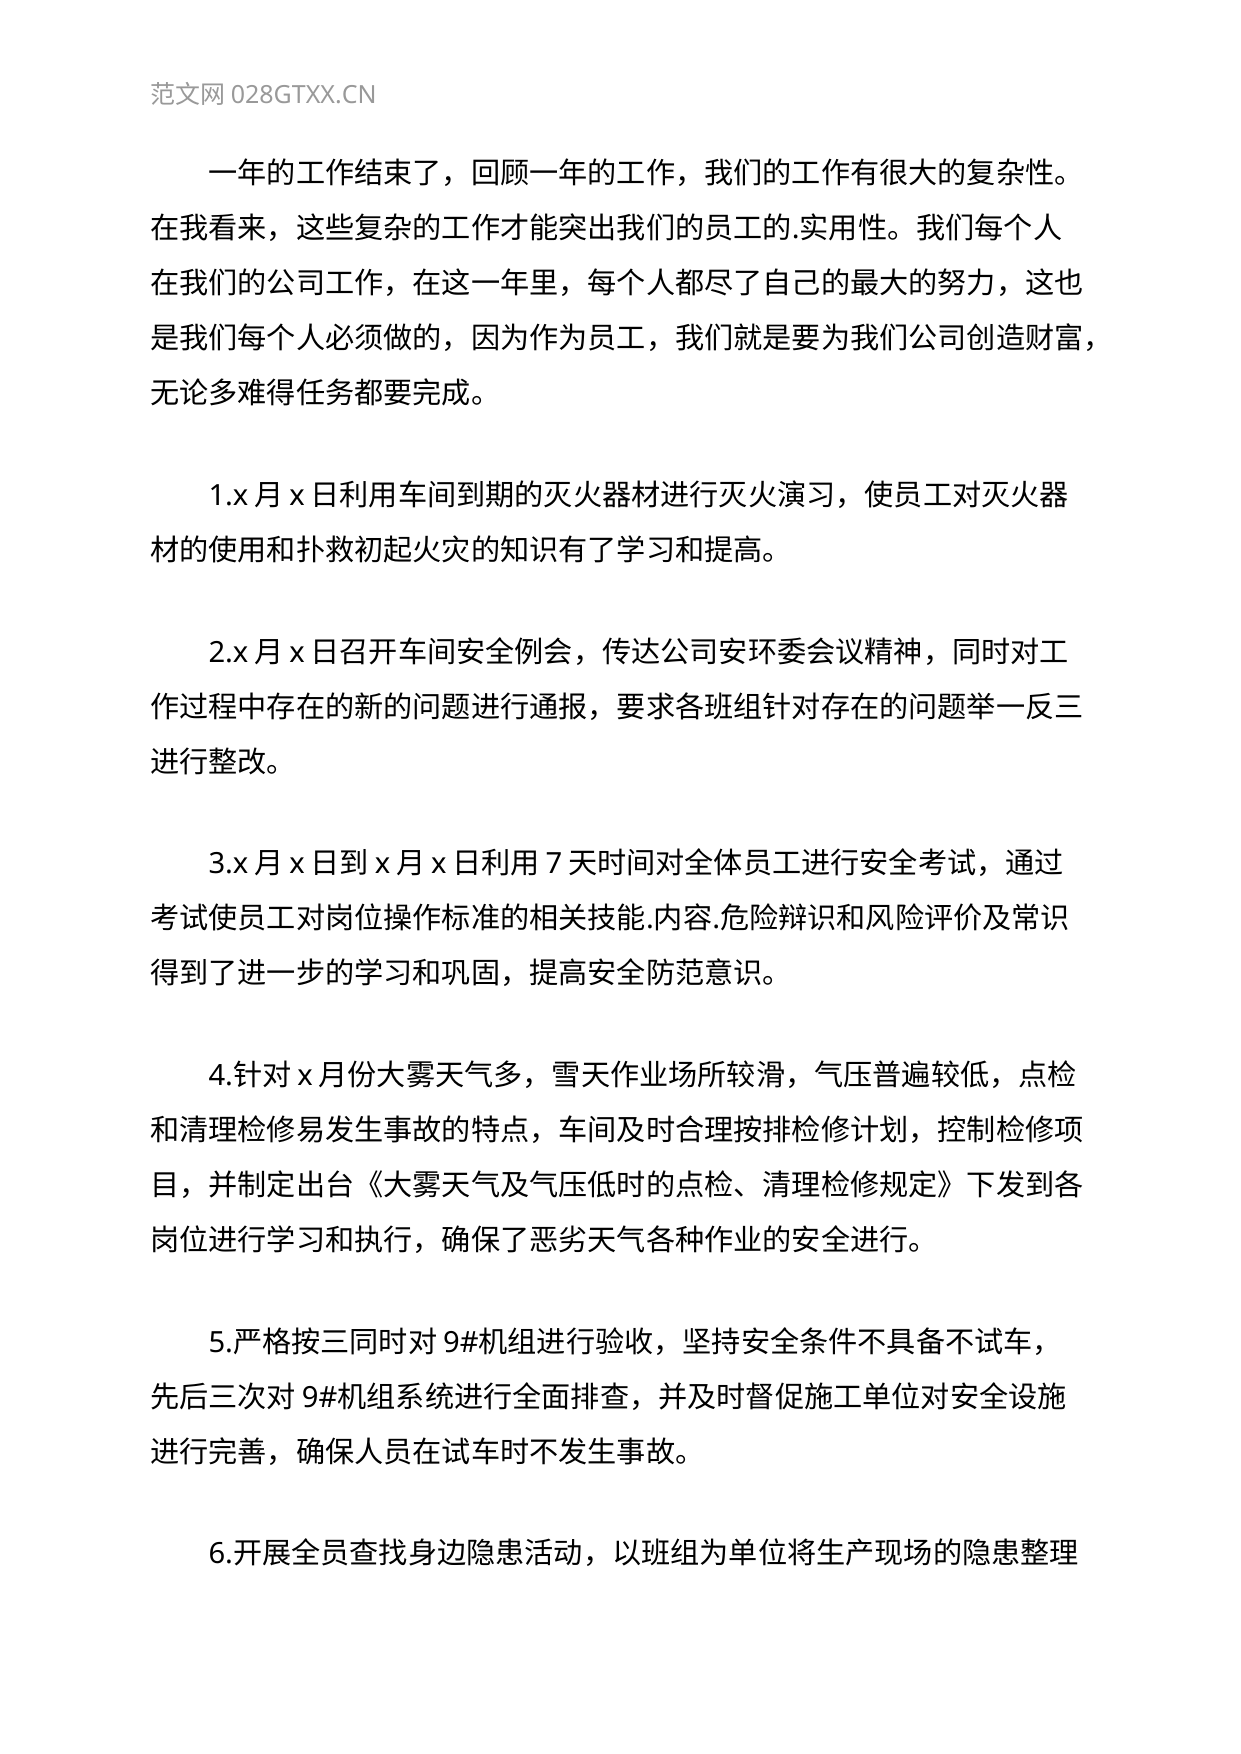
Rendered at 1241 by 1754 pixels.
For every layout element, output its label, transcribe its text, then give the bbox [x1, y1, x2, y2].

text 5.严格按三同时对9#机组进行验收，坚持安全条件不具备不试车，先后三次对9#机组系统进行全面排查，并及时督促施工单位对安全设施进行完善，确保人员在试车时不发生事故。 [150, 1318, 1090, 1471]
text 一年的工作结束了，回顾一年的工作，我们的工作有很大的复杂性。在我看来，这些复杂的工作才能突出我们的员工的.实用性。我们每个人在我们的公司工作，在这一年里，每个人都尽了自己的最大的努力，这也是我们每个人必须做的，因为作为员工，我们就是要为我们公司创造财富，无论多难得任务都要完成。 [150, 150, 1090, 412]
text 4.针对x月份大雾天气多，雪天作业场所较滑，气压普遍较低，点检和清理检修易发生事故的特点，车间及时合理按排检修计划，控制检修项目，并制定出台《大雾天气及气压低时的点检、清理检修规定》下发到各岗位进行学习和执行，确保了恶劣天气各种作业的安全进行。 [150, 1052, 1090, 1259]
text 3.x月x日到x月x日利用7天时间对全体员工进行安全考试，通过考试使员工对岗位操作标准的相关技能.内容.危险辩识和风险评价及常识得到了进一步的学习和巩固，提高安全防范意识。 [150, 840, 1090, 992]
text 1.x月x日利用车间到期的灭火器材进行灭火演习，使员工对灭火器材的使用和扑救初起火灾的知识有了学习和提高。 [150, 471, 1090, 569]
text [150, 1530, 1090, 1572]
text 2.x月x日召开车间安全例会，传达公司安环委会议精神，同时对工作过程中存在的新的问题进行通报，要求各班组针对存在的问题举一反三进行整改。 [150, 628, 1090, 780]
